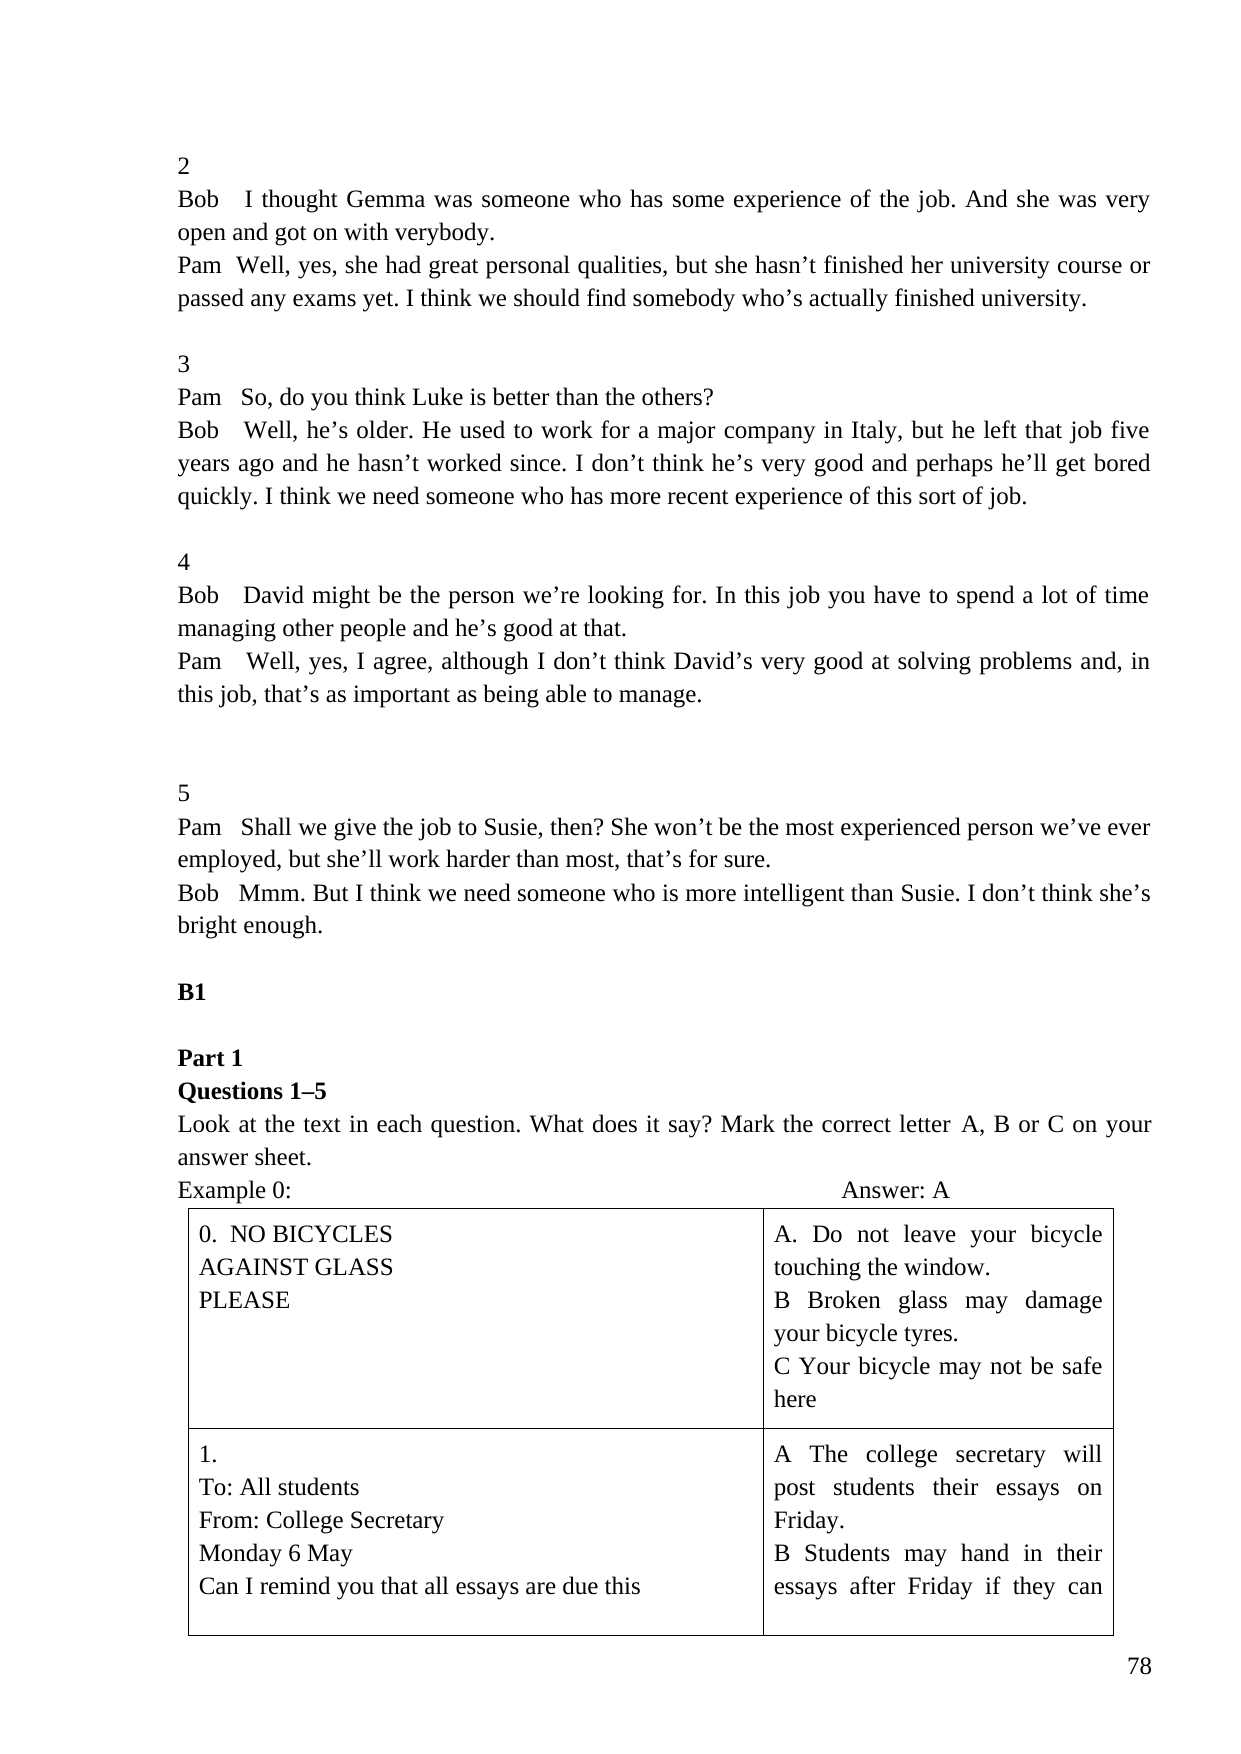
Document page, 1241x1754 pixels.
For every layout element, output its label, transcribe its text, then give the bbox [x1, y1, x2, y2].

text Pam Well, yes, I agree, although I don’t think David’s very good at solving problems and, in this job, that’s as important as being able to manage. [177, 646, 1152, 708]
text 3 [177, 349, 1152, 378]
text Bob I thought Gemma was someone who has some experience of the job. And she was very open and got on with verybody. [177, 184, 1152, 246]
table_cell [764, 1429, 1113, 1635]
table_header 0. NO BICYCLES AGAINST GLASS PLEASE [189, 1209, 763, 1428]
text Look at the text in each question. What does it say? Mark the correct letter А, В or С on your answer sheet. [177, 1109, 1152, 1171]
text Pam Well, yes, she had great personal qualities, but she hasn’t finished her university course or passed any exams yet. I think we should find somebody who’s actually finished university. [177, 250, 1152, 312]
text Bob Mmm. But I think we need someone who is more intelligent than Susie. I don’t think she’s bright enough. [177, 878, 1152, 939]
text В1 [177, 977, 1152, 1005]
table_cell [189, 1429, 763, 1635]
text Example 0: Answer: A [177, 1175, 1152, 1203]
text Part 1 [177, 1043, 1152, 1071]
text Pam So, do you think Luke is better than the others? [177, 382, 1152, 411]
text Bob Well, he’s older. He used to work for a major company in Italy, but he left that job five years ago and he hasn’t worked since. I don’t think he’s very good and perhaps he’ll get bored quickly. I think we need someone who has more recent experience of this sort of job. [177, 415, 1152, 510]
text 4 [177, 547, 1152, 576]
text Bob David might be the person we’re looking for. In this job you have to spend a lot of time managing other people and he’s good at that. [177, 580, 1152, 642]
text Questions 1–5 [177, 1076, 1152, 1104]
table_header A. Do not leave your bicycle touching the window. В Broken glass may damage your bicycle tyres. С Your bicycle may not be safe here [764, 1209, 1113, 1428]
text Pam Shall we give the job to Susie, then? She won’t be the most experienced person we’ve ever employed, but she’ll work harder than most, that’s for sure. [177, 812, 1152, 873]
text 5 [177, 778, 1152, 807]
text 2 [177, 151, 1152, 180]
